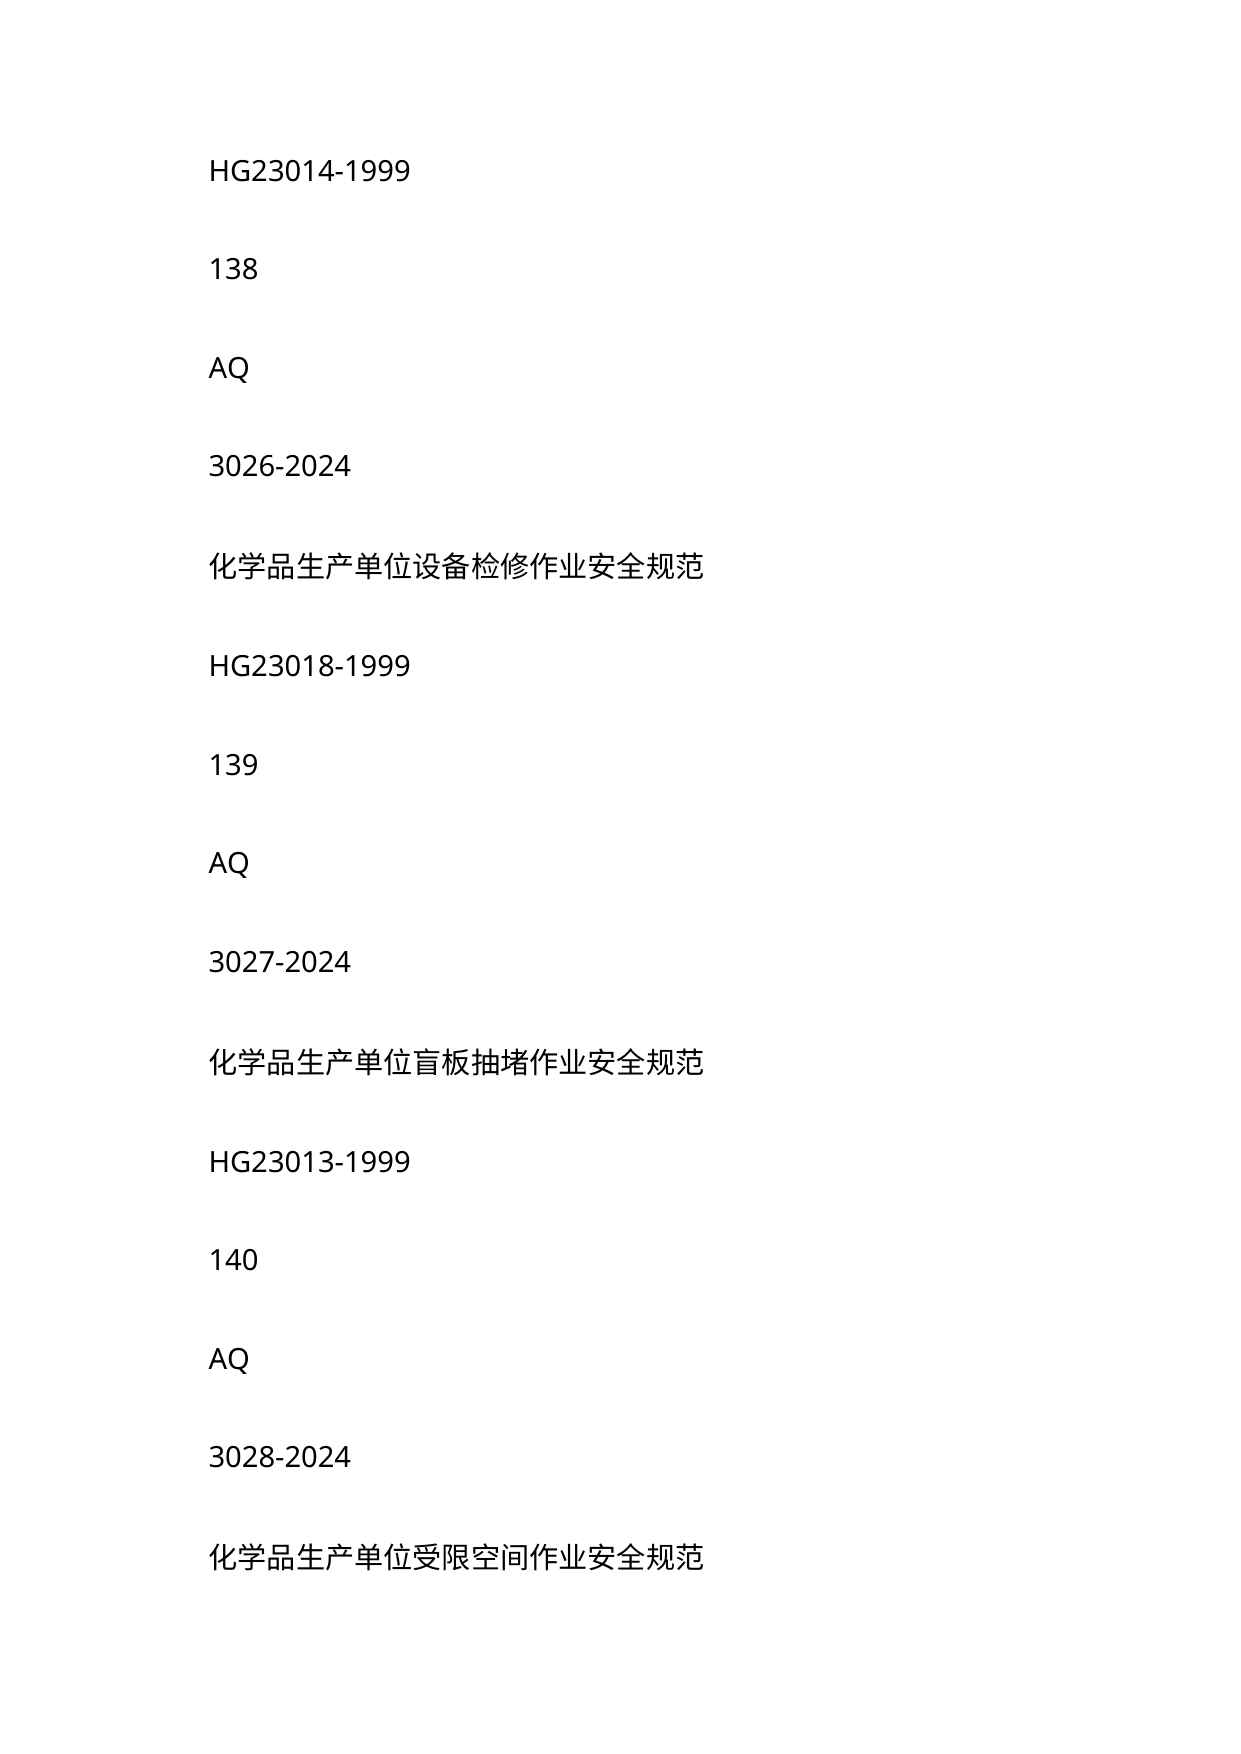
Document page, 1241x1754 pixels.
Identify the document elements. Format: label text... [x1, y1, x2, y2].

text 139 [150, 744, 1090, 784]
text 3027-2024 [150, 941, 1090, 981]
text HG23018-1999 [150, 646, 1090, 685]
text AQ [150, 347, 1090, 387]
text 化学品生产单位设备检修作业安全规范 [150, 544, 1090, 586]
text HG23013-1999 [150, 1141, 1090, 1181]
text HG23014-1999 [150, 150, 1090, 190]
text 化学品生产单位受限空间作业安全规范 [150, 1535, 1090, 1577]
text 138 [150, 248, 1090, 288]
text 140 [150, 1239, 1090, 1279]
text 3028-2024 [150, 1436, 1090, 1476]
text AQ [150, 842, 1090, 882]
text 化学品生产单位盲板抽堵作业安全规范 [150, 1039, 1090, 1082]
text 3026-2024 [150, 445, 1090, 485]
text AQ [150, 1338, 1090, 1378]
